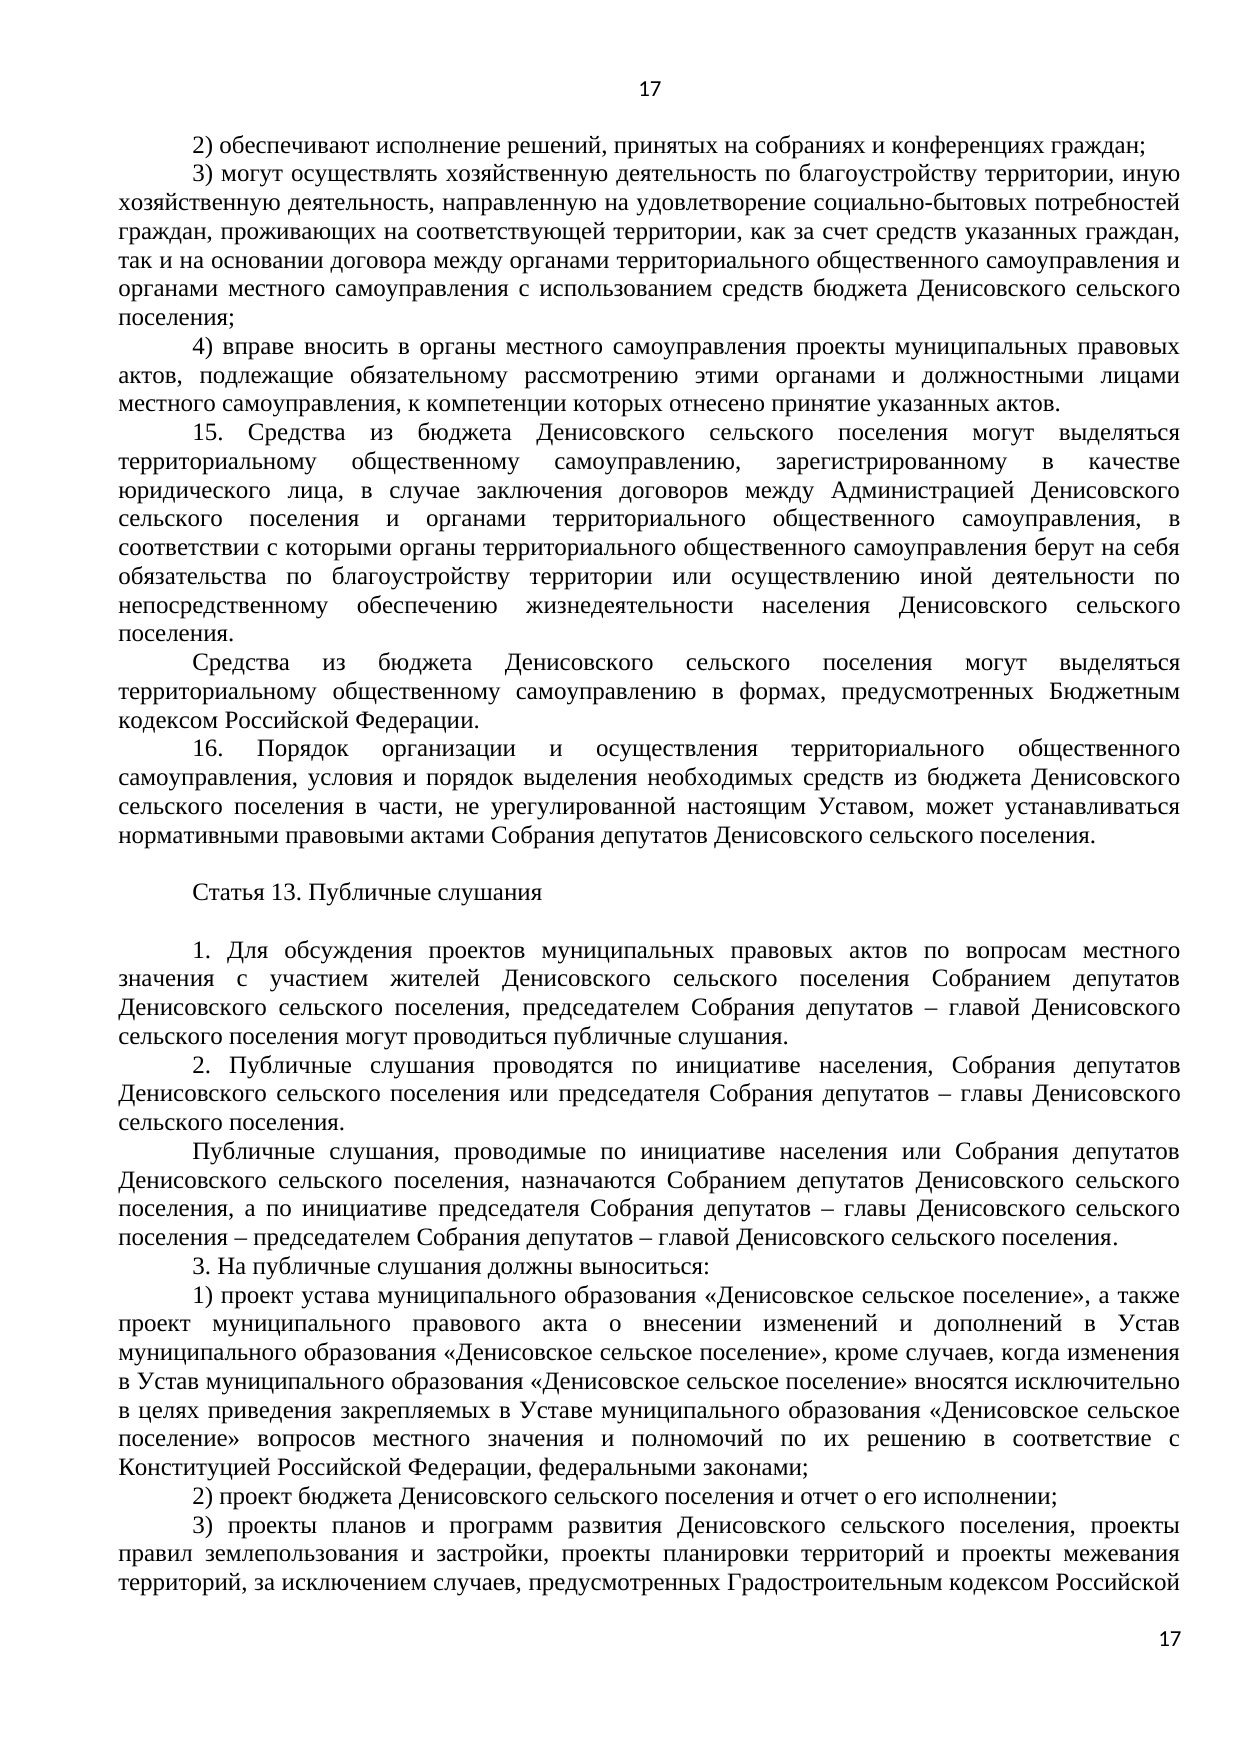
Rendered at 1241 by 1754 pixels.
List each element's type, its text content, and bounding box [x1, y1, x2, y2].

text 1) проект устава муниципального образования «Денисовское сельское поселение», а также проект муниципального правового акта о внесении изменений и дополнений в Устав муниципального образования «Денисовское сельское поселение», кроме случаев, когда изменения в Устав муниципального образования «Денисовское сельское поселение» вносятся исключительно в целях приведения закрепляемых в Уставе муниципального образования «Денисовское сельское поселение» вопросов местного значения и полномочий по их решению в соответствие с Конституцией Российской Федерации, федеральными законами; [118, 1280, 1181, 1481]
text 2) обеспечивают исполнение решений, принятых на собраниях и конференциях граждан; [118, 130, 1181, 158]
text 15. Средства из бюджета Денисовского сельского поселения могут выделяться территориальному общественному самоуправлению, зарегистрированному в качестве юридического лица, в случае заключения договоров между Администрацией Денисовского сельского поселения и органами территориального общественного самоуправления, в соответствии с которыми органы территориального общественного самоуправления берут на себя обязательства по благоустройству территории или осуществлению иной деятельности по непосредственному обеспечению жизнедеятельности населения Денисовского сельского поселения. [118, 417, 1181, 647]
text 3. На публичные слушания должны выноситься: [118, 1251, 1181, 1280]
text 16. Порядок организации и осуществления территориального общественного самоуправления, условия и порядок выделения необходимых средств из бюджета Денисовского сельского поселения в части, не урегулированной настоящим Уставом, может устанавливаться нормативными правовыми актами Собрания депутатов Денисовского сельского поселения. [118, 733, 1181, 848]
text 1. Для обсуждения проектов муниципальных правовых актов по вопросам местного значения с участием жителей Денисовского сельского поселения Собранием депутатов Денисовского сельского поселения, председателем Собрания депутатов – главой Денисовского сельского поселения могут проводиться публичные слушания. [118, 935, 1181, 1050]
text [118, 1510, 1181, 1596]
text 2. Публичные слушания проводятся по инициативе населения, Собрания депутатов Денисовского сельского поселения или председателя Собрания депутатов – главы Денисовского сельского поселения. [118, 1050, 1181, 1136]
text Средства из бюджета Денисовского сельского поселения могут выделяться территориальному общественному самоуправлению в формах, предусмотренных Бюджетным кодексом Российской Федерации. [118, 647, 1181, 733]
text Публичные слушания, проводимые по инициативе населения или Собрания депутатов Денисовского сельского поселения, назначаются Собранием депутатов Денисовского сельского поселения, а по инициативе председателя Собрания депутатов – главы Денисовского сельского поселения – председателем Собрания депутатов – главой Денисовского сельского поселения. [118, 1136, 1181, 1251]
text 4) вправе вносить в органы местного самоуправления проекты муниципальных правовых актов, подлежащие обязательному рассмотрению этими органами и должностными лицами местного самоуправления, к компетенции которых отнесено принятие указанных актов. [118, 331, 1181, 417]
text Статья 13. Публичные слушания [118, 877, 1181, 906]
text 3) могут осуществлять хозяйственную деятельность по благоустройству территории, иную хозяйственную деятельность, направленную на удовлетворение социально-бытовых потребностей граждан, проживающих на соответствующей территории, как за счет средств указанных граждан, так и на основании договора между органами территориального общественного самоуправления и органами местного самоуправления с использованием средств бюджета Денисовского сельского поселения; [118, 158, 1181, 331]
text 2) проект бюджета Денисовского сельского поселения и отчет о его исполнении; [118, 1481, 1181, 1510]
